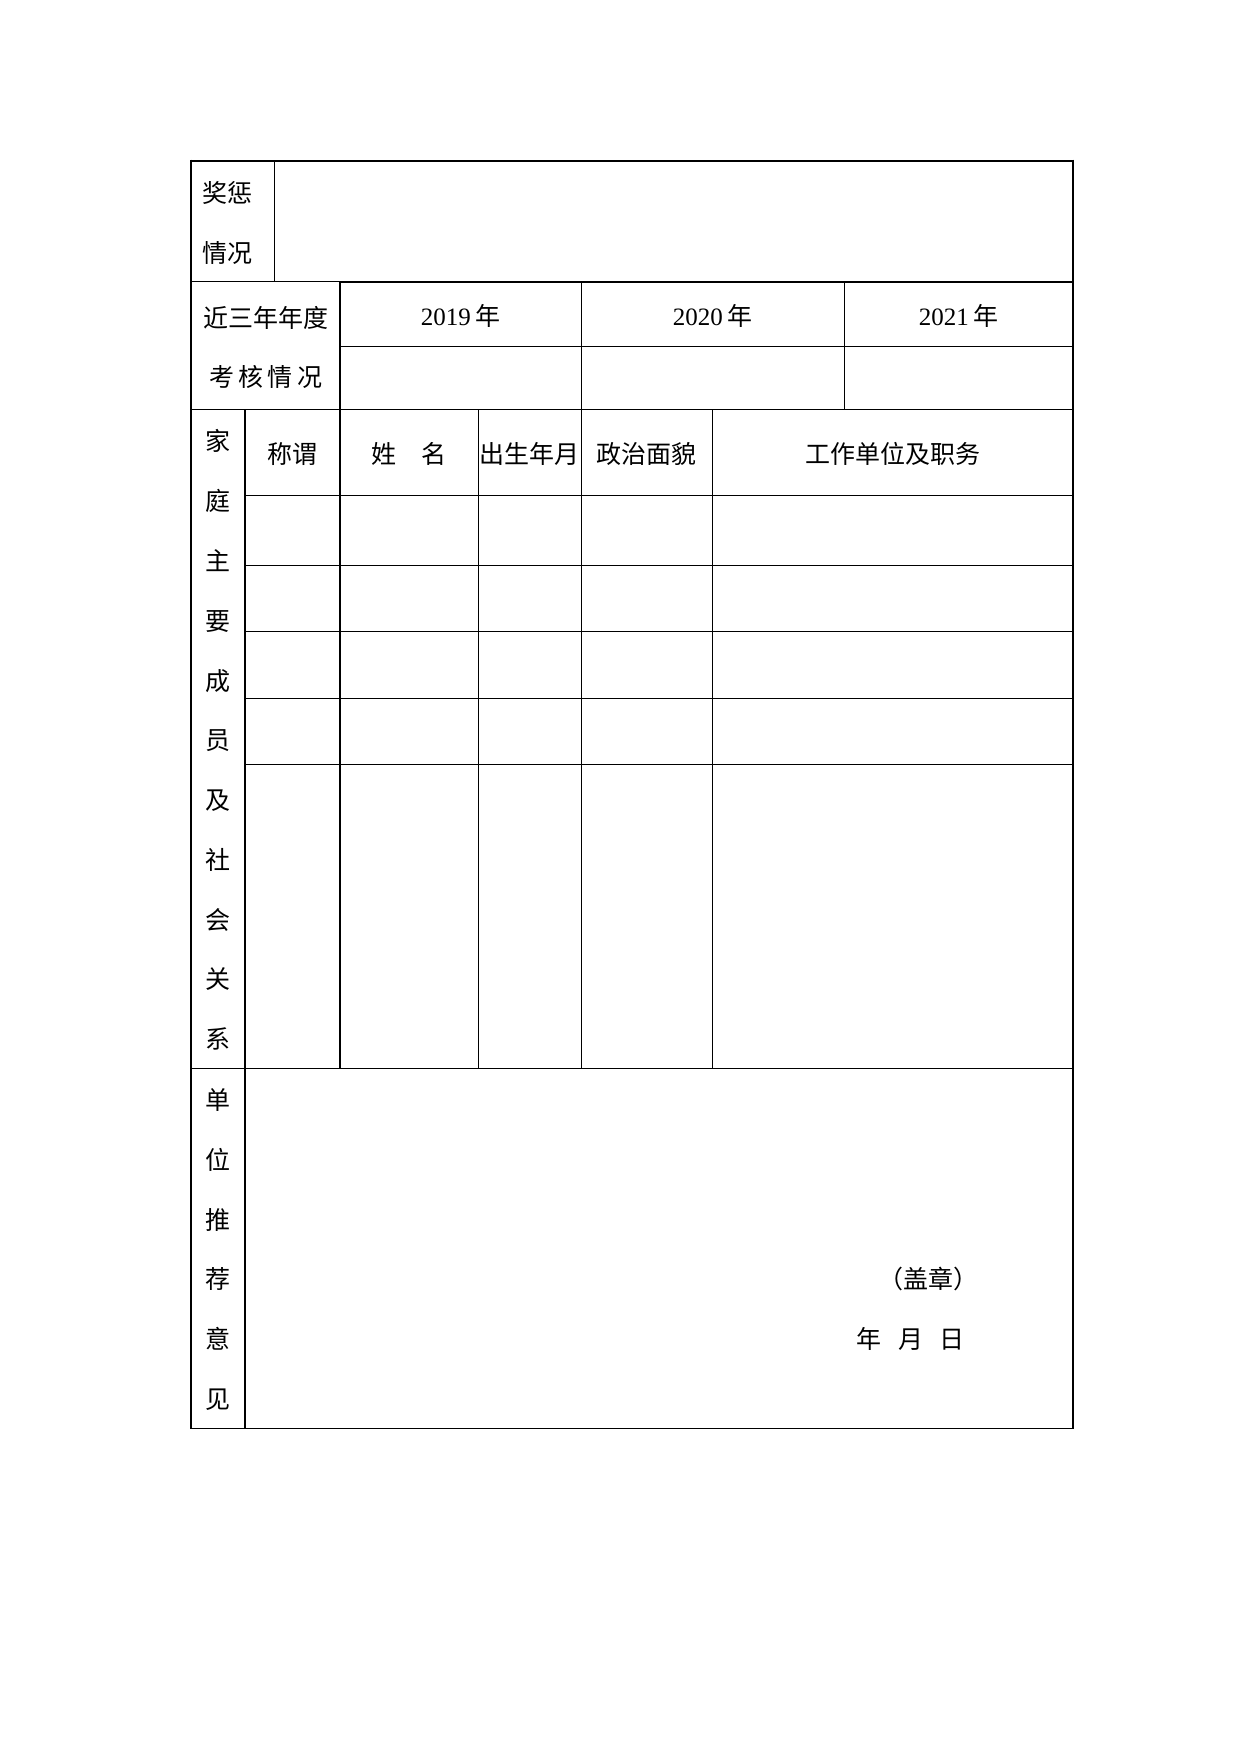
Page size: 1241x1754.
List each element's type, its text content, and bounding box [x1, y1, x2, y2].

table_cell [582, 347, 844, 409]
table_cell 政治面貌 [582, 410, 712, 495]
table_cell [479, 496, 581, 564]
table_cell [341, 347, 581, 409]
table_cell [246, 496, 339, 564]
table_cell [713, 632, 1072, 698]
table_cell [582, 765, 712, 1068]
table_cell [246, 765, 339, 1068]
table_cell 单位推荐意见 [192, 1069, 244, 1428]
table_cell [341, 632, 478, 698]
table_cell [713, 765, 1072, 1068]
table_cell 家庭主要成员及社会关系 [192, 410, 244, 1068]
table_cell 出生年月 [479, 410, 581, 495]
table_cell [582, 632, 712, 698]
table_cell [582, 566, 712, 631]
table_cell [479, 632, 581, 698]
table_cell [582, 496, 712, 564]
table_cell [246, 632, 339, 698]
table_header [275, 162, 1072, 281]
table_cell [582, 699, 712, 763]
table_cell [713, 566, 1072, 631]
table_cell 近三年年度 考核情况 [192, 282, 339, 409]
table_cell 2019年 [341, 283, 581, 346]
table_cell 姓 名 [341, 410, 478, 495]
table_cell [246, 566, 339, 631]
table_cell [341, 566, 478, 631]
table_cell 2021年 [845, 283, 1072, 346]
table_cell [845, 347, 1072, 409]
table_cell [713, 496, 1072, 564]
table_cell [341, 699, 478, 763]
table_header 奖惩 情况 [192, 162, 274, 281]
table_cell [341, 765, 478, 1068]
table_cell [479, 699, 581, 763]
table_cell [713, 699, 1072, 763]
table_cell [341, 496, 478, 564]
table_cell 工作单位及职务 [713, 410, 1072, 495]
table_cell 2020年 [582, 283, 844, 346]
table_cell [246, 699, 339, 763]
table_cell [479, 566, 581, 631]
table_cell （盖章） 年 月 日 [246, 1069, 1072, 1428]
table_cell [479, 765, 581, 1068]
table_cell 称谓 [246, 410, 339, 495]
